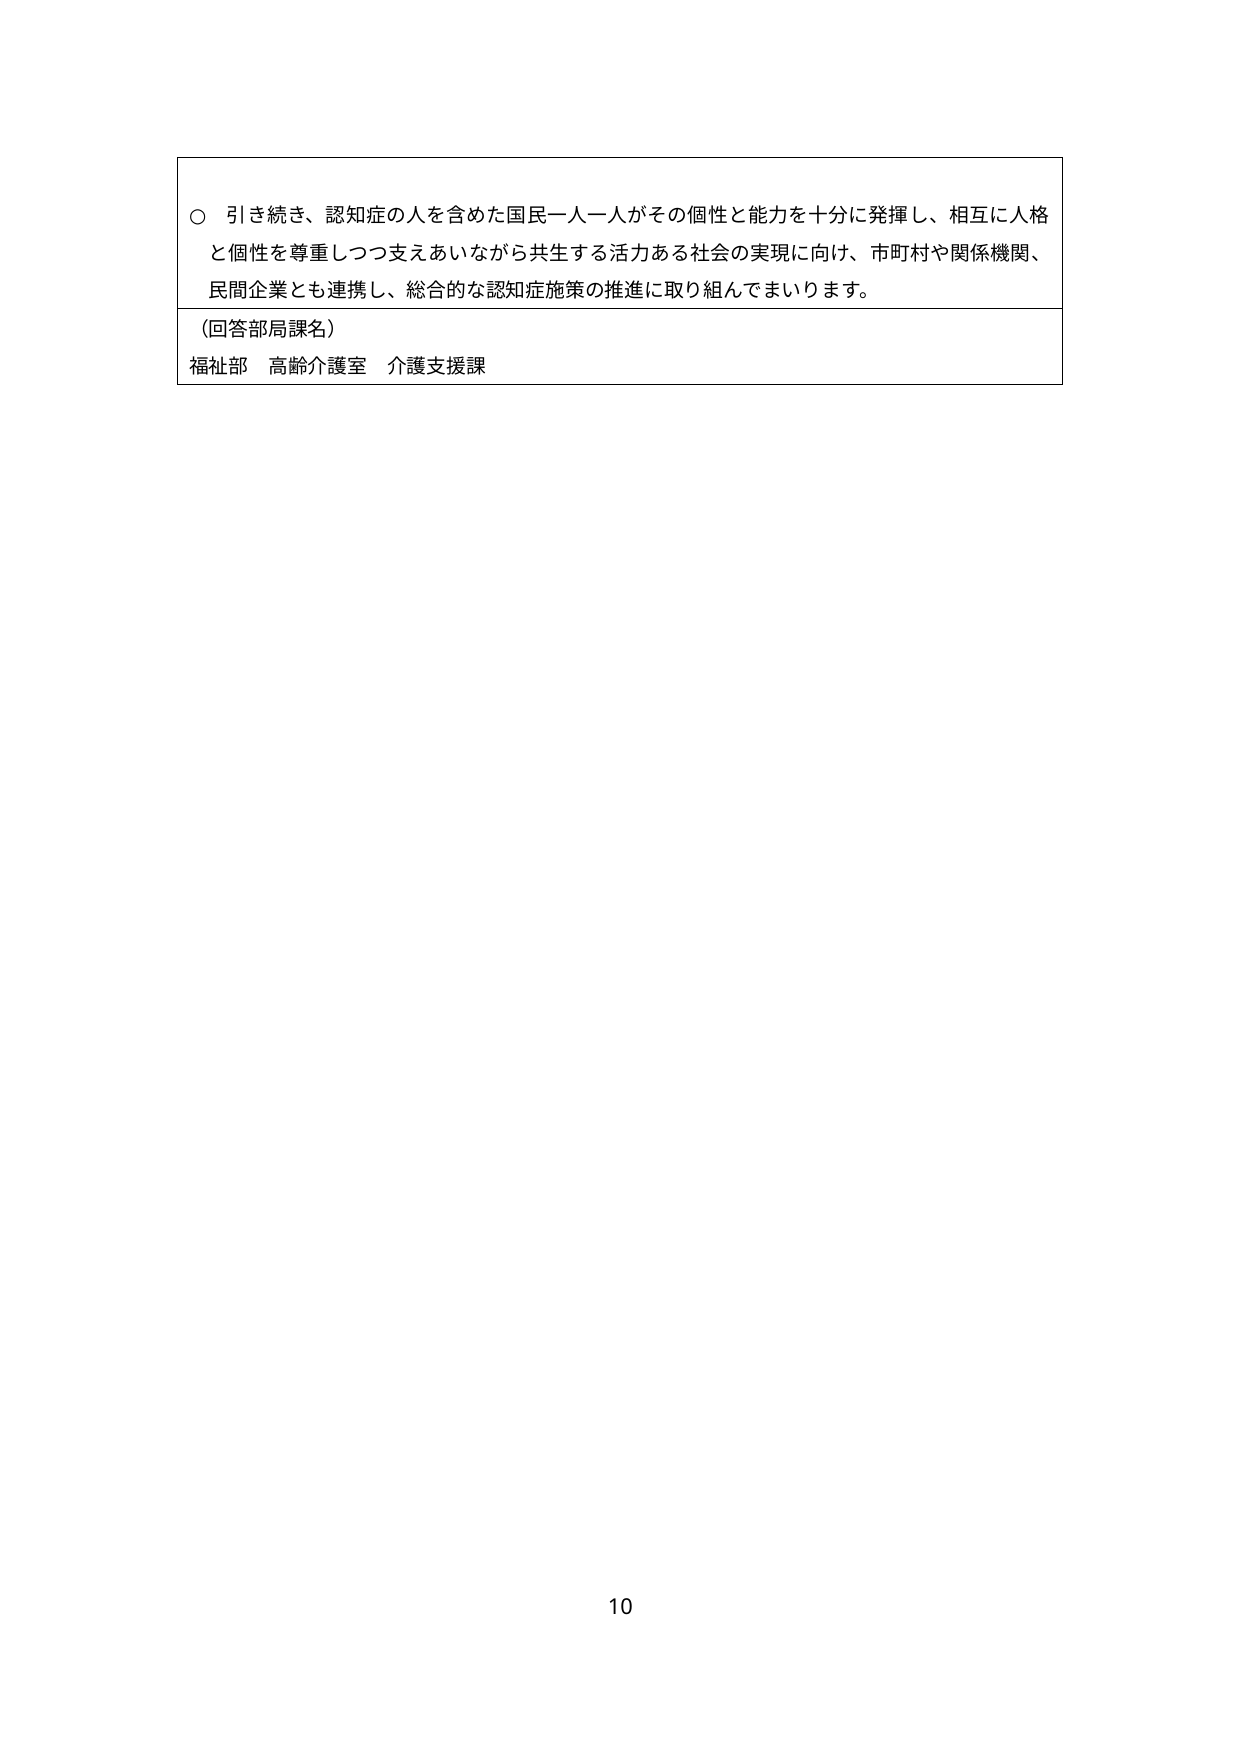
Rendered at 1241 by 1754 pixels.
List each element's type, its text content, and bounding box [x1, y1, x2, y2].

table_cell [178, 158, 1062, 308]
table_cell （回答部局課名） 福祉部 高齢介護室 介護支援課 [178, 309, 1062, 384]
